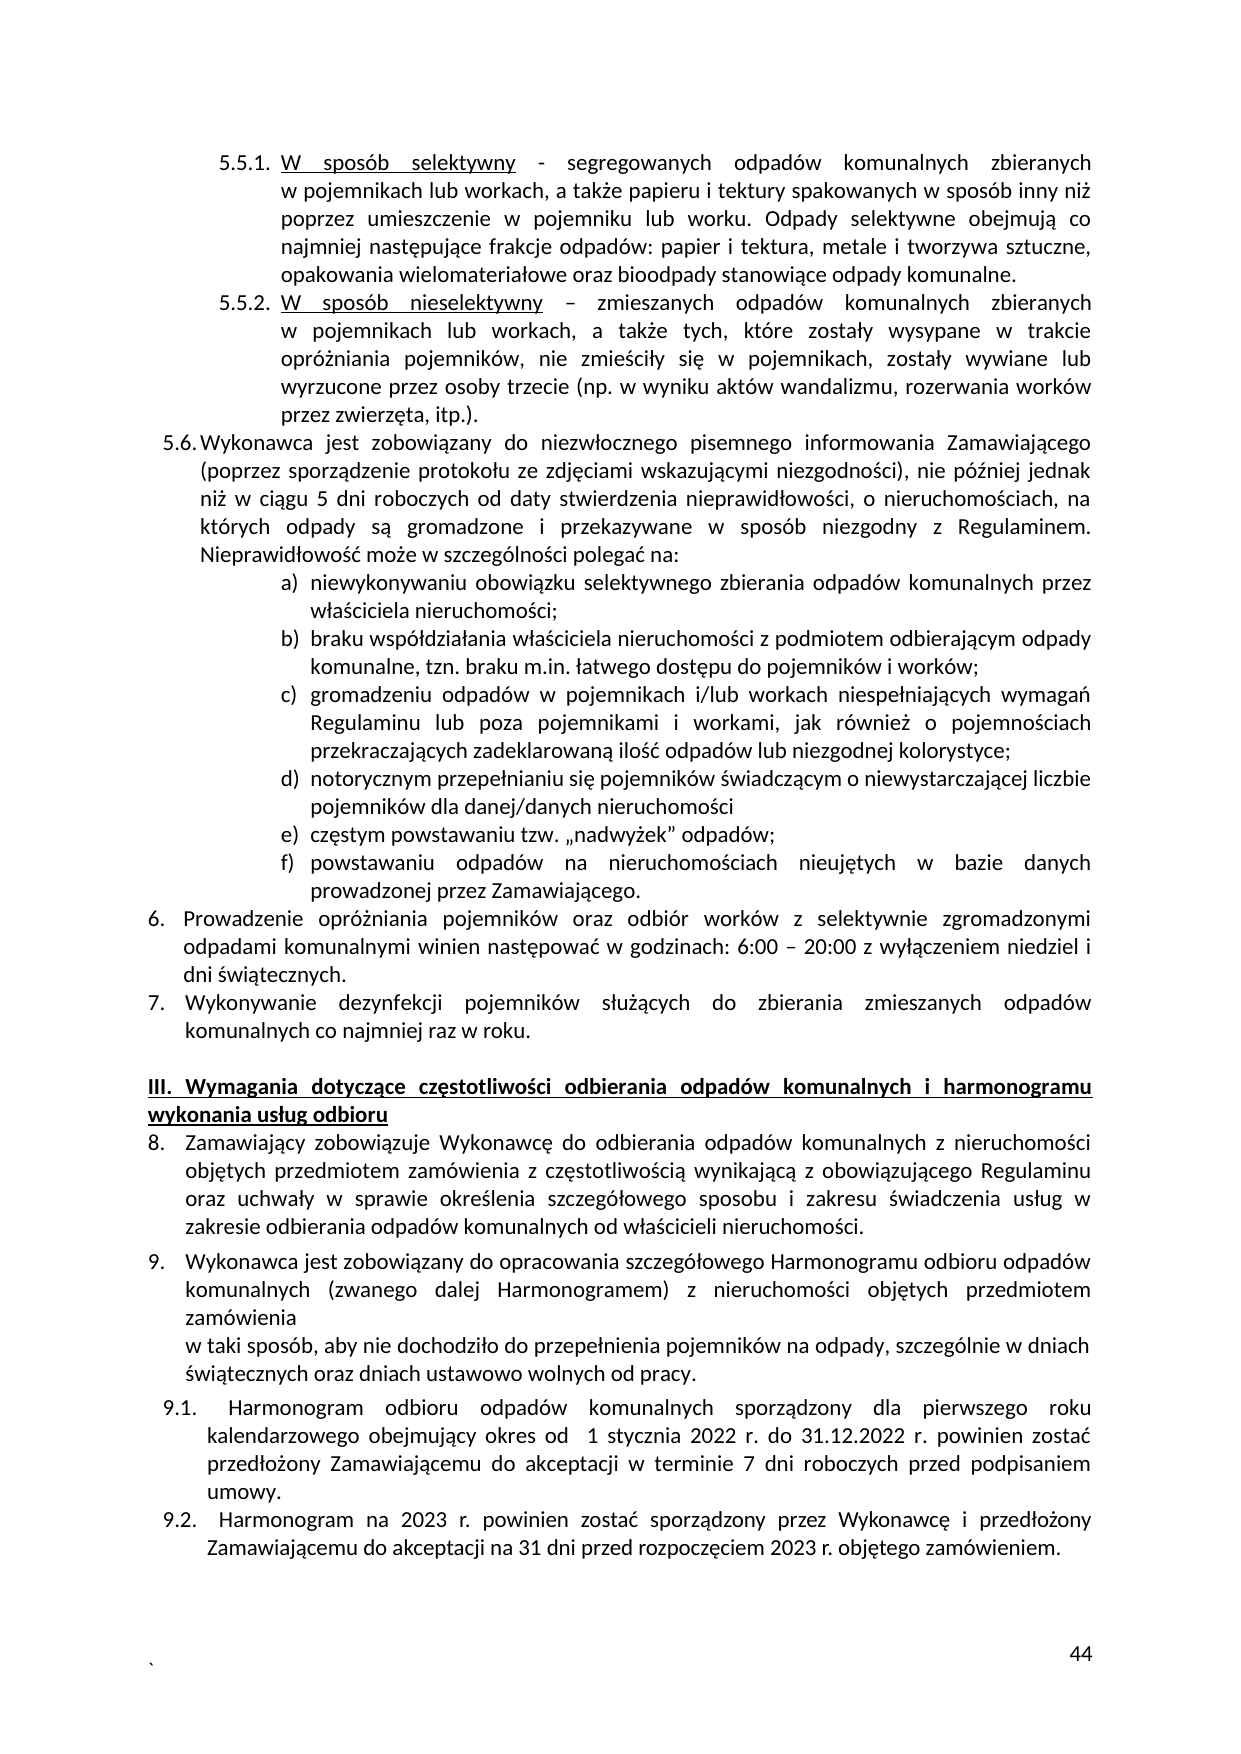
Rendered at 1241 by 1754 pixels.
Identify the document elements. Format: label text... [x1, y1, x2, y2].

list Prowadzenie opróżniania pojemników oraz odbiór worków z selektywnie zgromadzonymi odpadami komunalnymi winien następować w godzinach: 6:00 – 20:00 z wyłączeniem niedziel i dni świątecznych. [148, 904, 1092, 988]
list częstym powstawaniu tzw. „nadwyżek” odpadów; [281, 820, 1092, 848]
list Wykonywanie dezynfekcji pojemników służących do zbierania zmieszanych odpadów komunalnych co najmniej raz w roku. [148, 988, 1092, 1044]
list Zamawiający zobowiązuje Wykonawcę do odbierania odpadów komunalnych z nieruchomości objętych przedmiotem zamówienia z częstotliwością wynikającą z obowiązującego Regulaminu oraz uchwały w sprawie określenia szczegółowego sposobu i zakresu świadczenia usług w zakresie odbierania odpadów komunalnych od właścicieli nieruchomości. [148, 1128, 1092, 1241]
list powstawaniu odpadów na nieruchomościach nieujętych w bazie danych prowadzonej przez Zamawiającego. [281, 848, 1092, 904]
list Wykonawca jest zobowiązany do opracowania szczegółowego Harmonogramu odbioru odpadów komunalnych (zwanego dalej Harmonogramem) z nieruchomości objętych przedmiotem zamówienia w taki sposób, aby nie dochodziło do przepełnienia pojemników na odpady, szczególnie w dniach świątecznych oraz dniach ustawowo wolnych od pracy. [148, 1247, 1092, 1387]
list Wykonawca jest zobowiązany do niezwłocznego pisemnego informowania Zamawiającego (poprzez sporządzenie protokołu ze zdjęciami wskazującymi niezgodności), nie później jednak niż w ciągu 5 dni roboczych od daty stwierdzenia nieprawidłowości, o nieruchomościach, na których odpady są gromadzone i przekazywane w sposób niezgodny z Regulaminem. Nieprawidłowość może w szczególności polegać na: [162, 428, 1092, 568]
text III. Wymagania dotyczące częstotliwości odbierania odpadów komunalnych i harmonogramu wykonania usług odbioru [148, 1072, 1092, 1097]
text III. Wymagania dotyczące częstotliwości odbierania odpadów komunalnych i harmonogramu wykonania usług odbioru [148, 1098, 1092, 1128]
list braku współdziałania właściciela nieruchomości z podmiotem odbierającym odpady komunalne, tzn. braku m.in. łatwego dostępu do pojemników i worków; [281, 624, 1092, 680]
list Harmonogram na 2023 r. powinien zostać sporządzony przez Wykonawcę i przedłożony Zamawiającemu do akceptacji na 31 dni przed rozpoczęciem 2023 r. objętego zamówieniem. [162, 1505, 1092, 1561]
list notorycznym przepełnianiu się pojemników świadczącym o niewystarczającej liczbie pojemników dla danej/danych nieruchomości [281, 764, 1092, 820]
list W sposób nieselektywny – zmieszanych odpadów komunalnych zbieranych w pojemnikach lub workach, a także tych, które zostały wysypane w trakcie opróżniania pojemników, nie zmieściły się w pojemnikach, zostały wywiane lub wyrzucone przez osoby trzecie (np. w wyniku aktów wandalizmu, rozerwania worków przez zwierzęta, itp.). [218, 288, 1092, 428]
list gromadzeniu odpadów w pojemnikach i/lub workach niespełniających wymagań Regulaminu lub poza pojemnikami i workami, jak również o pojemnościach przekraczających zadeklarowaną ilość odpadów lub niezgodnej kolorystyce; [281, 680, 1092, 764]
list niewykonywaniu obowiązku selektywnego zbierania odpadów komunalnych przez właściciela nieruchomości; [281, 568, 1092, 624]
list W sposób selektywny - segregowanych odpadów komunalnych zbieranych w pojemnikach lub workach, a także papieru i tektury spakowanych w sposób inny niż poprzez umieszczenie w pojemniku lub worku. Odpady selektywne obejmują co najmniej następujące frakcje odpadów: papier i tektura, metale i tworzywa sztuczne, opakowania wielomateriałowe oraz bioodpady stanowiące odpady komunalne. [218, 148, 1092, 288]
list Harmonogram odbioru odpadów komunalnych sporządzony dla pierwszego roku kalendarzowego obejmujący okres od 1 stycznia 2022 r. do 31.12.2022 r. powinien zostać przedłożony Zamawiającemu do akceptacji w terminie 7 dni roboczych przed podpisaniem umowy. [162, 1393, 1092, 1505]
